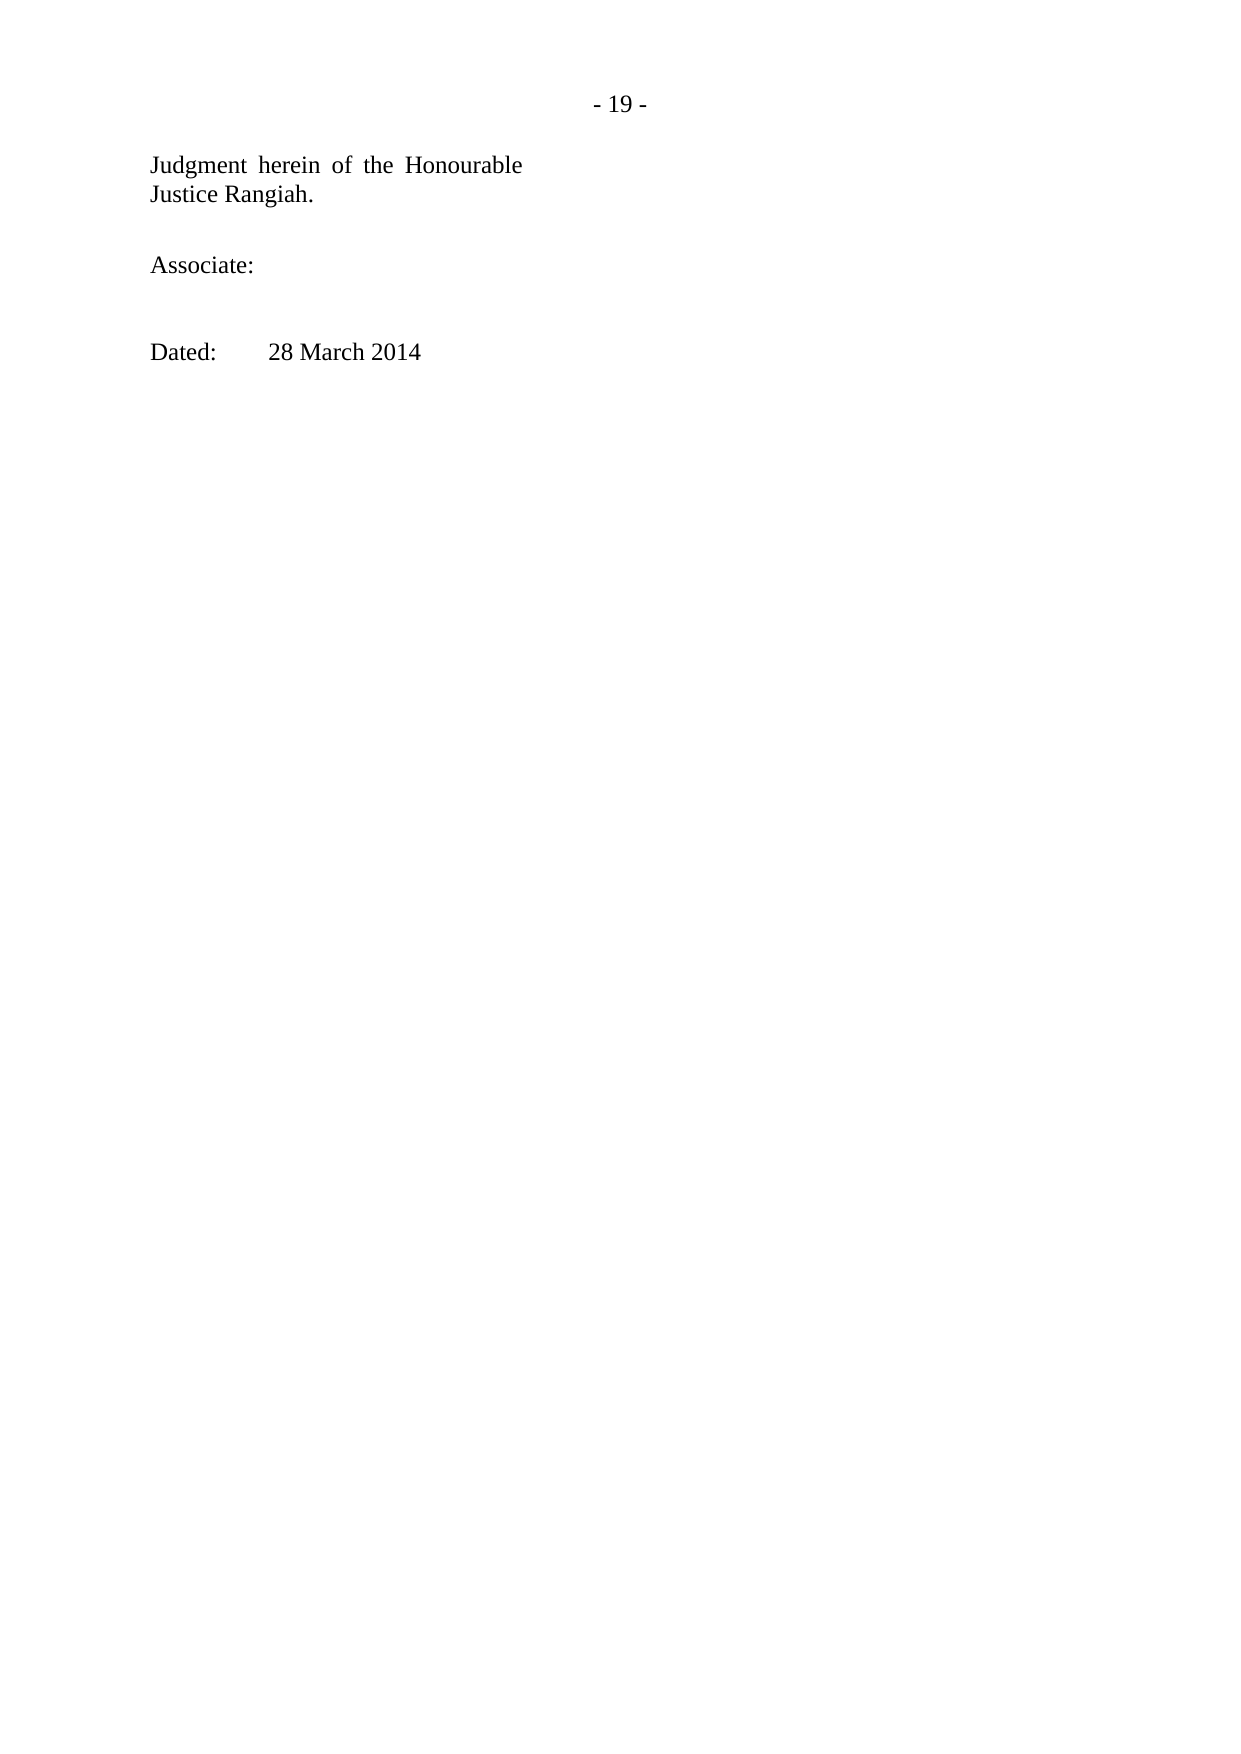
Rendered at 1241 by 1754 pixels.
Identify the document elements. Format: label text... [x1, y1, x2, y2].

text Associate: [150, 251, 1090, 279]
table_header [139, 150, 534, 207]
text Dated: 28 March 2014 [150, 337, 1090, 366]
